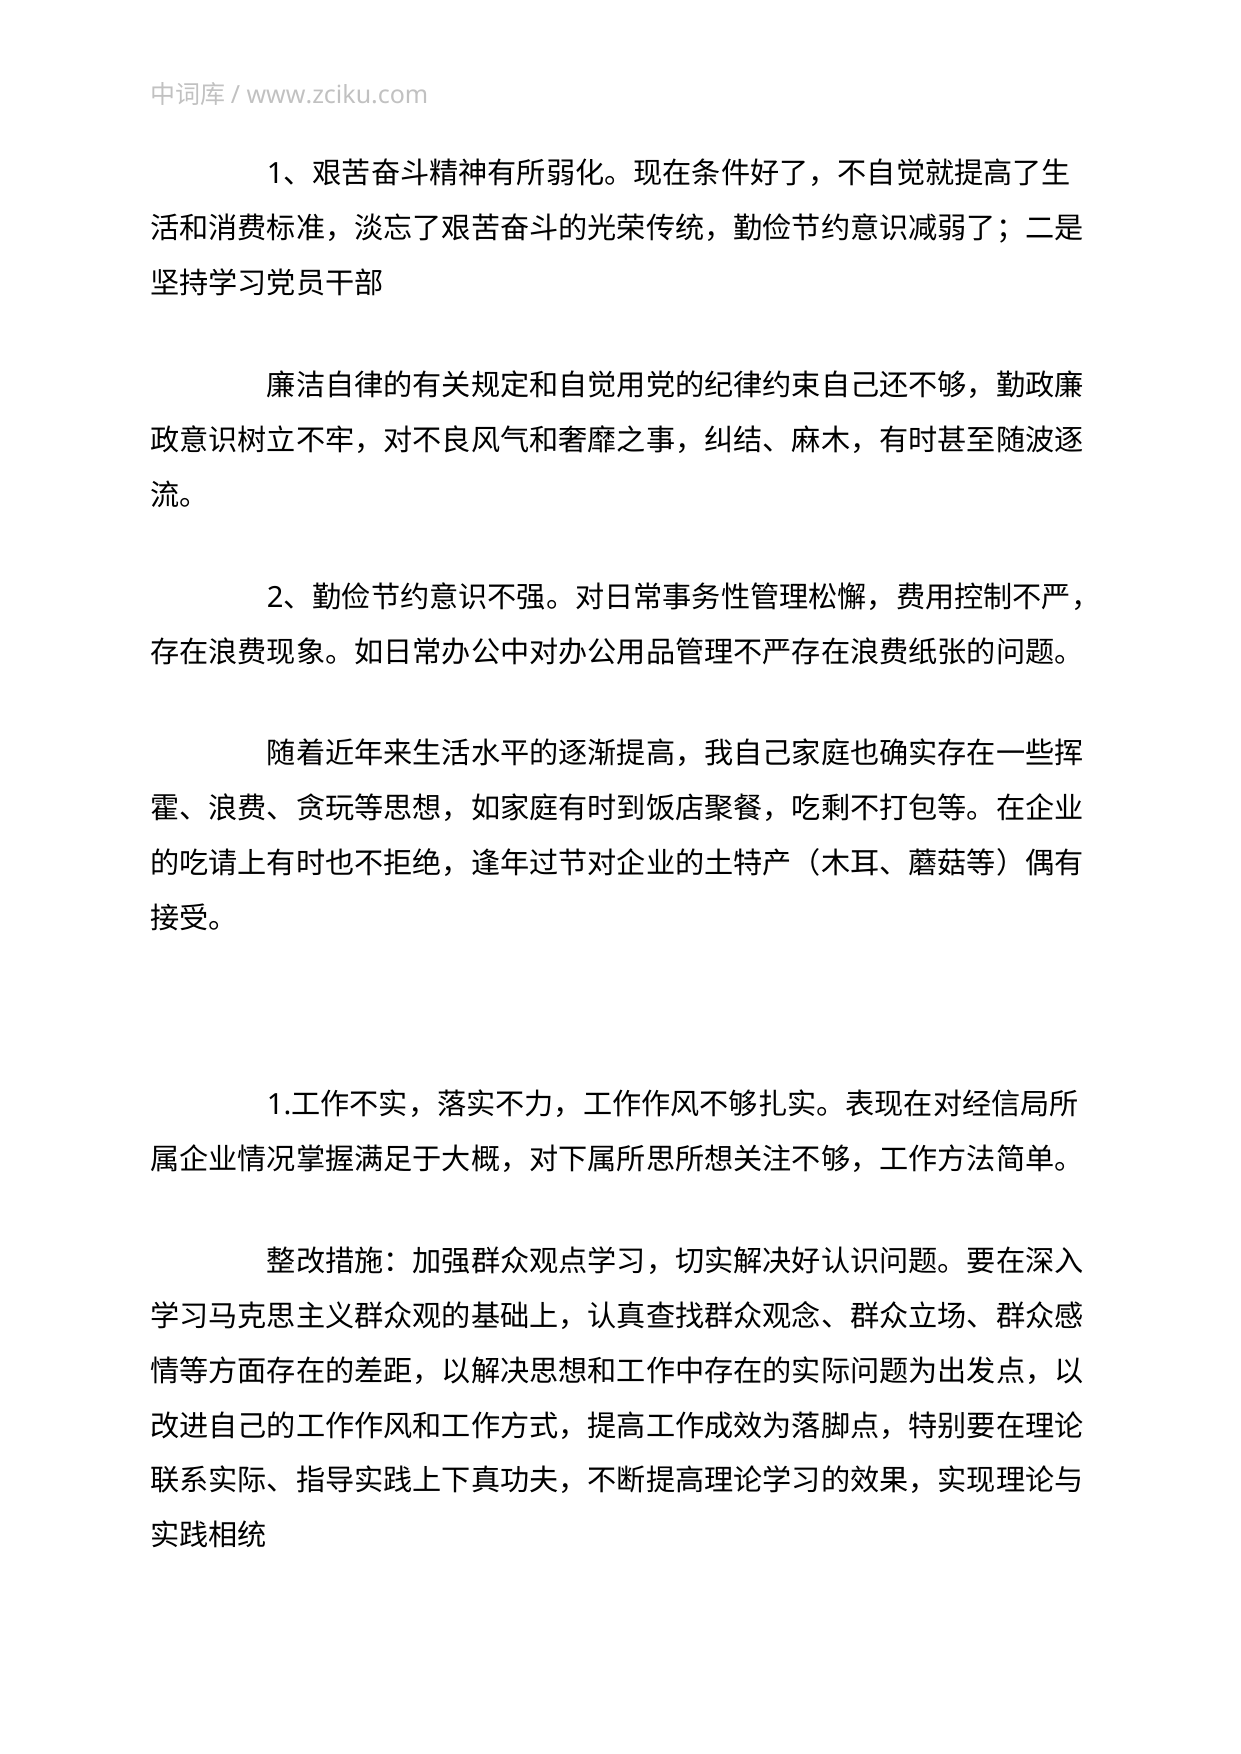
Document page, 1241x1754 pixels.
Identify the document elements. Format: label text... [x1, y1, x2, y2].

text 2、勤俭节约意识不强。对日常事务性管理松懈，费用控制不严，存在浪费现象。如日常办公中对办公用品管理不严存在浪费纸张的问题。 [150, 573, 1090, 671]
text 整改措施：加强群众观点学习，切实解决好认识问题。要在深入学习马克思主义群众观的基础上，认真查找群众观念、群众立场、群众感情等方面存在的差距，以解决思想和工作中存在的实际问题为出发点，以改进自己的工作作风和工作方式，提高工作成效为落脚点，特别要在理论联系实际、指导实践上下真功夫，不断提高理论学习的效果，实现理论与实践相统 [150, 1237, 1090, 1554]
text 随着近年来生活水平的逐渐提高，我自己家庭也确实存在一些挥霍、浪费、贪玩等思想，如家庭有时到饭店聚餐，吃剩不打包等。在企业的吃请上有时也不拒绝，逢年过节对企业的土特产（木耳、蘑菇等）偶有接受。 [150, 730, 1090, 937]
text 廉洁自律的有关规定和自觉用党的纪律约束自己还不够，勤政廉政意识树立不牢，对不良风气和奢靡之事，纠结、麻木，有时甚至随波逐流。 [150, 362, 1090, 514]
text 1、艰苦奋斗精神有所弱化。现在条件好了，不自觉就提高了生活和消费标准，淡忘了艰苦奋斗的光荣传统，勤俭节约意识减弱了；二是坚持学习党员干部 [150, 150, 1090, 302]
text 1.工作不实，落实不力，工作作风不够扎实。表现在对经信局所属企业情况掌握满足于大概，对下属所思所想关注不够，工作方法简单。 [150, 1081, 1090, 1178]
